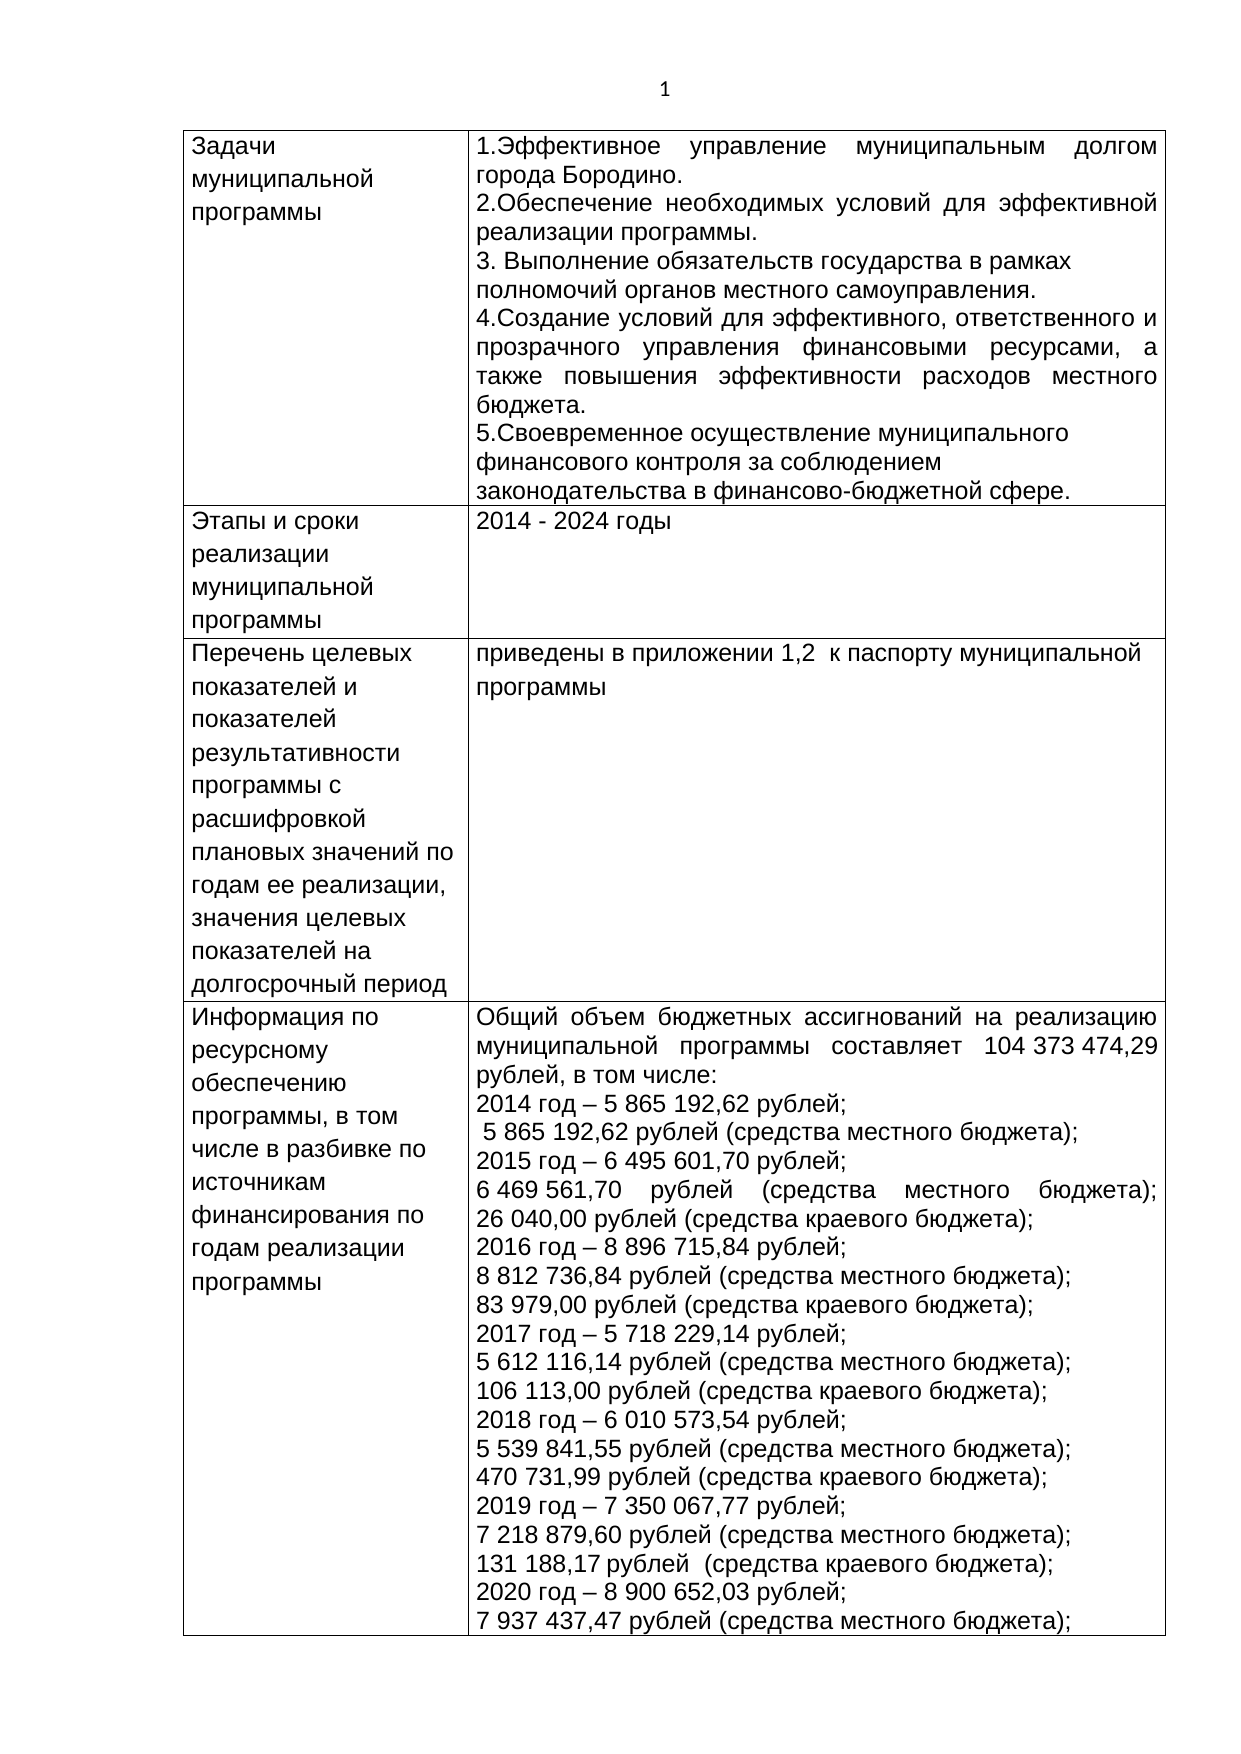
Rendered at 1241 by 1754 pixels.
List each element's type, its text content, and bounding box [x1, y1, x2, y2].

table_header 1.Эффективное управление муниципальным долгом города Бородино. 2.Обеспечение необходимых условий для эффективной реализации программы. 3. Выполнение обязательств государства в рамках полномочий органов местного самоуправления. 4.Создание условий для эффективного, ответственного и прозрачного управления финансовыми ресурсами, а также повышения эффективности расходов местного бюджета. 5.Своевременное осуществление муниципального финансового контроля за соблюдением законодательства в финансово-бюджетной сфере. [469, 131, 1165, 505]
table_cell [469, 1002, 1165, 1635]
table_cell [184, 1002, 468, 1635]
table_cell 2014 - 2024 годы [469, 506, 1165, 637]
table_cell Этапы и сроки реализации муниципальной программы [184, 506, 468, 637]
table_header Задачи муниципальной программы [184, 131, 468, 505]
table_cell приведены в приложении 1,2 к паспорту муниципальной программы [469, 639, 1165, 1001]
table_cell Перечень целевых показателей и показателей результативности программы с расшифровкой плановых значений по годам ее реализации, значения целевых показателей на долгосрочный период [184, 639, 468, 1001]
